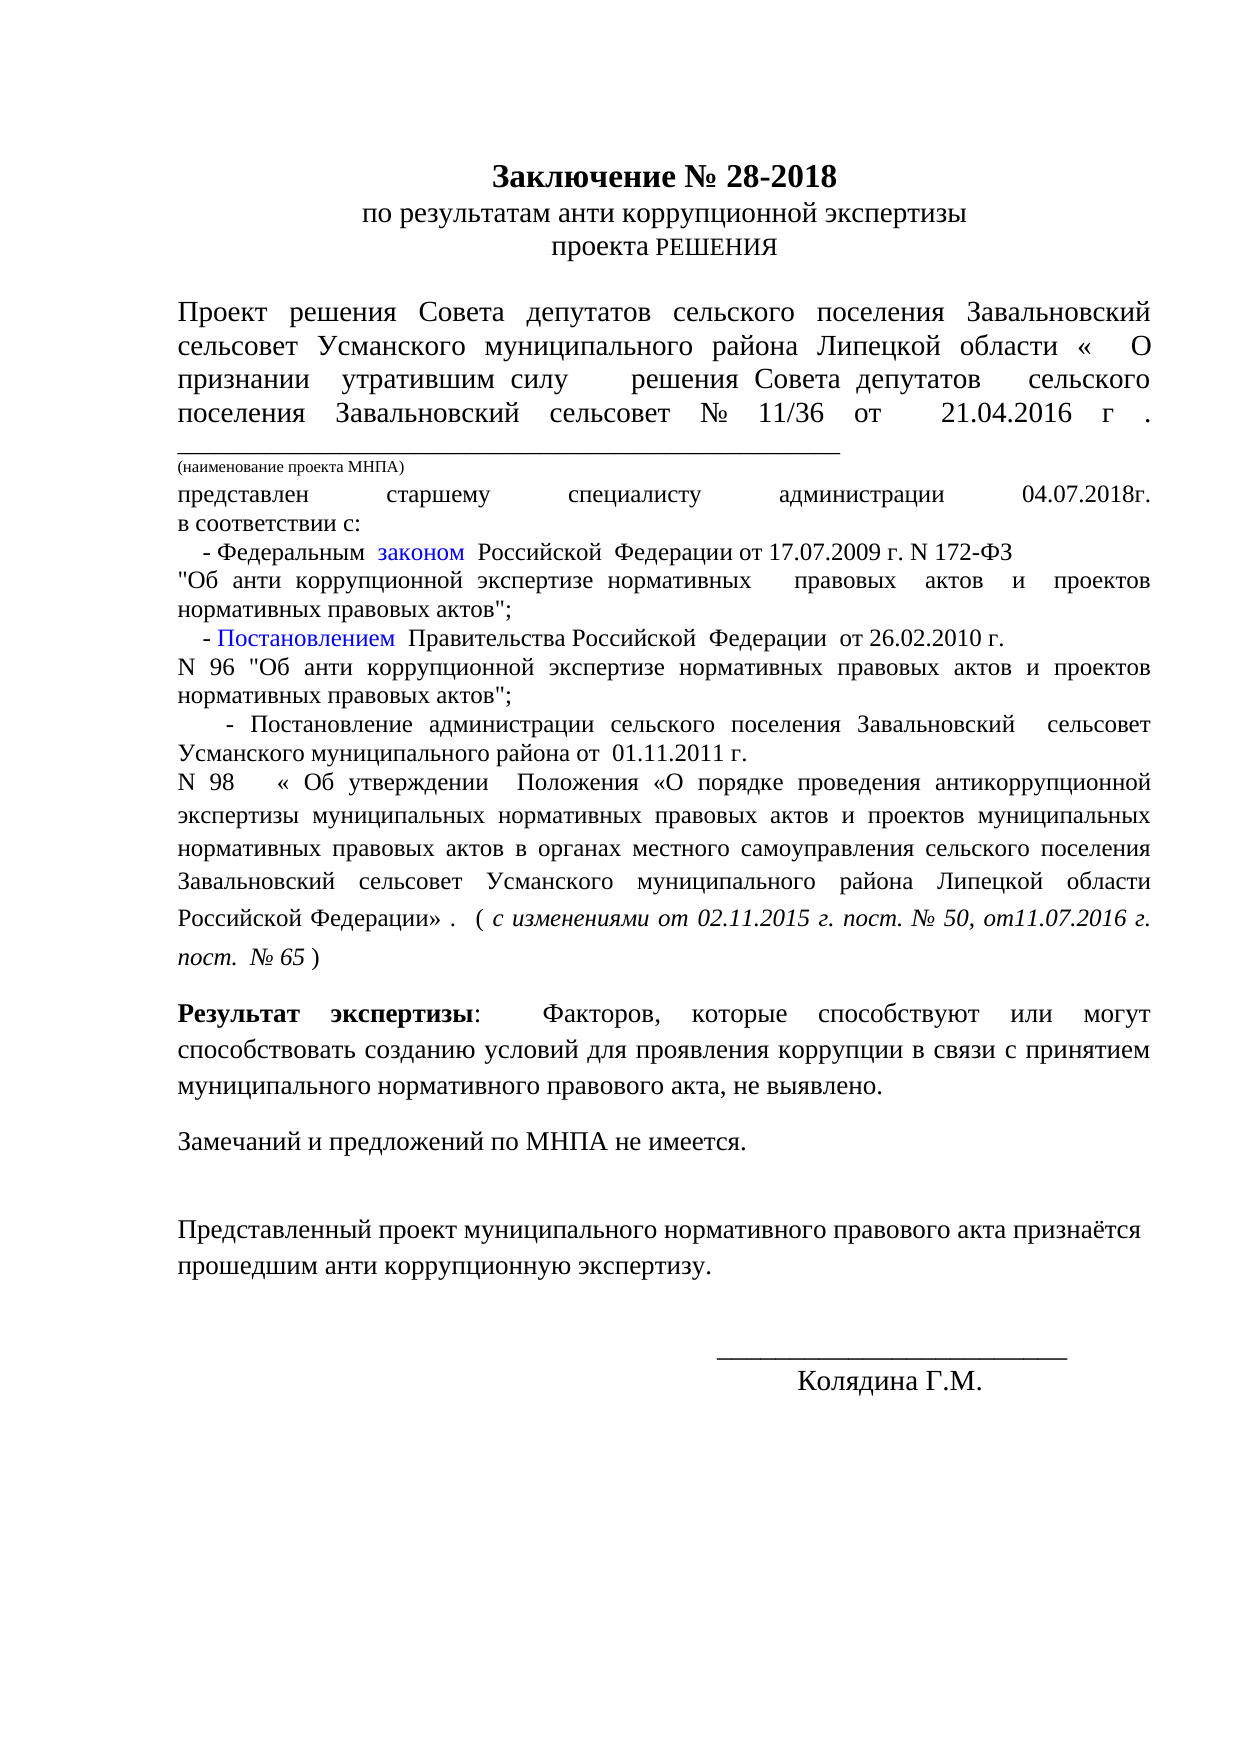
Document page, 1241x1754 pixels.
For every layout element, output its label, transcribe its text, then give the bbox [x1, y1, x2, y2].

text Результат экспертизы: Факторов, которые способствуют или могут способствовать созданию условий для проявления коррупции в связи с принятием муниципального нормативного правового акта, не выявлено. [177, 997, 1152, 1100]
text - Постановление администрации сельского поселения Завальновский сельсовет Усманского муниципального района от 01.11.2011 г. [177, 709, 1152, 767]
text Заключение № 28-2018 [177, 156, 1152, 195]
text N 96 "Об анти коррупционной экспертизе нормативных правовых актов и проектов нормативных правовых актов"; [177, 652, 1152, 709]
text представлен старшему специалисту администрации 04.07.2018г. в соответствии с: [177, 479, 1152, 537]
text Проект решения Совета депутатов сельского поселения Завальновский сельсовет Усманского муниципального района Липецкой области « О признании утратившим силу решения Совета депутатов сельского поселения Завальновский сельсовет № 11/36 от 21.04.2016 г . _____________________________________________________ (наименование проекта МНПА) [177, 294, 1152, 476]
text "Об анти коррупционной экспертизе нормативных правовых актов и проектов нормативных правовых актов"; [177, 566, 1152, 623]
text Представленный проект муниципального нормативного правового акта признаётся прошедшим анти коррупционную экспертизу. [177, 1213, 1152, 1280]
text - Постановлением Правительства Российской Федерации от 26.02.2010 г. [177, 623, 1152, 652]
text ________________________ [177, 1329, 1152, 1363]
text Колядина Г.М. [177, 1363, 1152, 1396]
text N 98 « Об утверждении Положения «О порядке проведения антикоррупционной экспертизы муниципальных нормативных правовых актов и проектов муниципальных нормативных правовых актов в органах местного самоуправления сельского поселения Завальновский сельсовет Усманского муниципального района Липецкой области Российской Федерации» . ( с изменениями от 02.11.2015 г. пост. № 50, от11.07.2016 г. пост. № 65 ) [177, 767, 1152, 972]
text - Федеральным законом Российской Федерации от 17.07.2009 г. N 172-ФЗ [177, 537, 1152, 566]
text по результатам анти коррупционной экспертизы проекта РЕШЕНИЯ [177, 195, 1152, 263]
text Замечаний и предложений по МНПА не имеется. [177, 1126, 1152, 1157]
